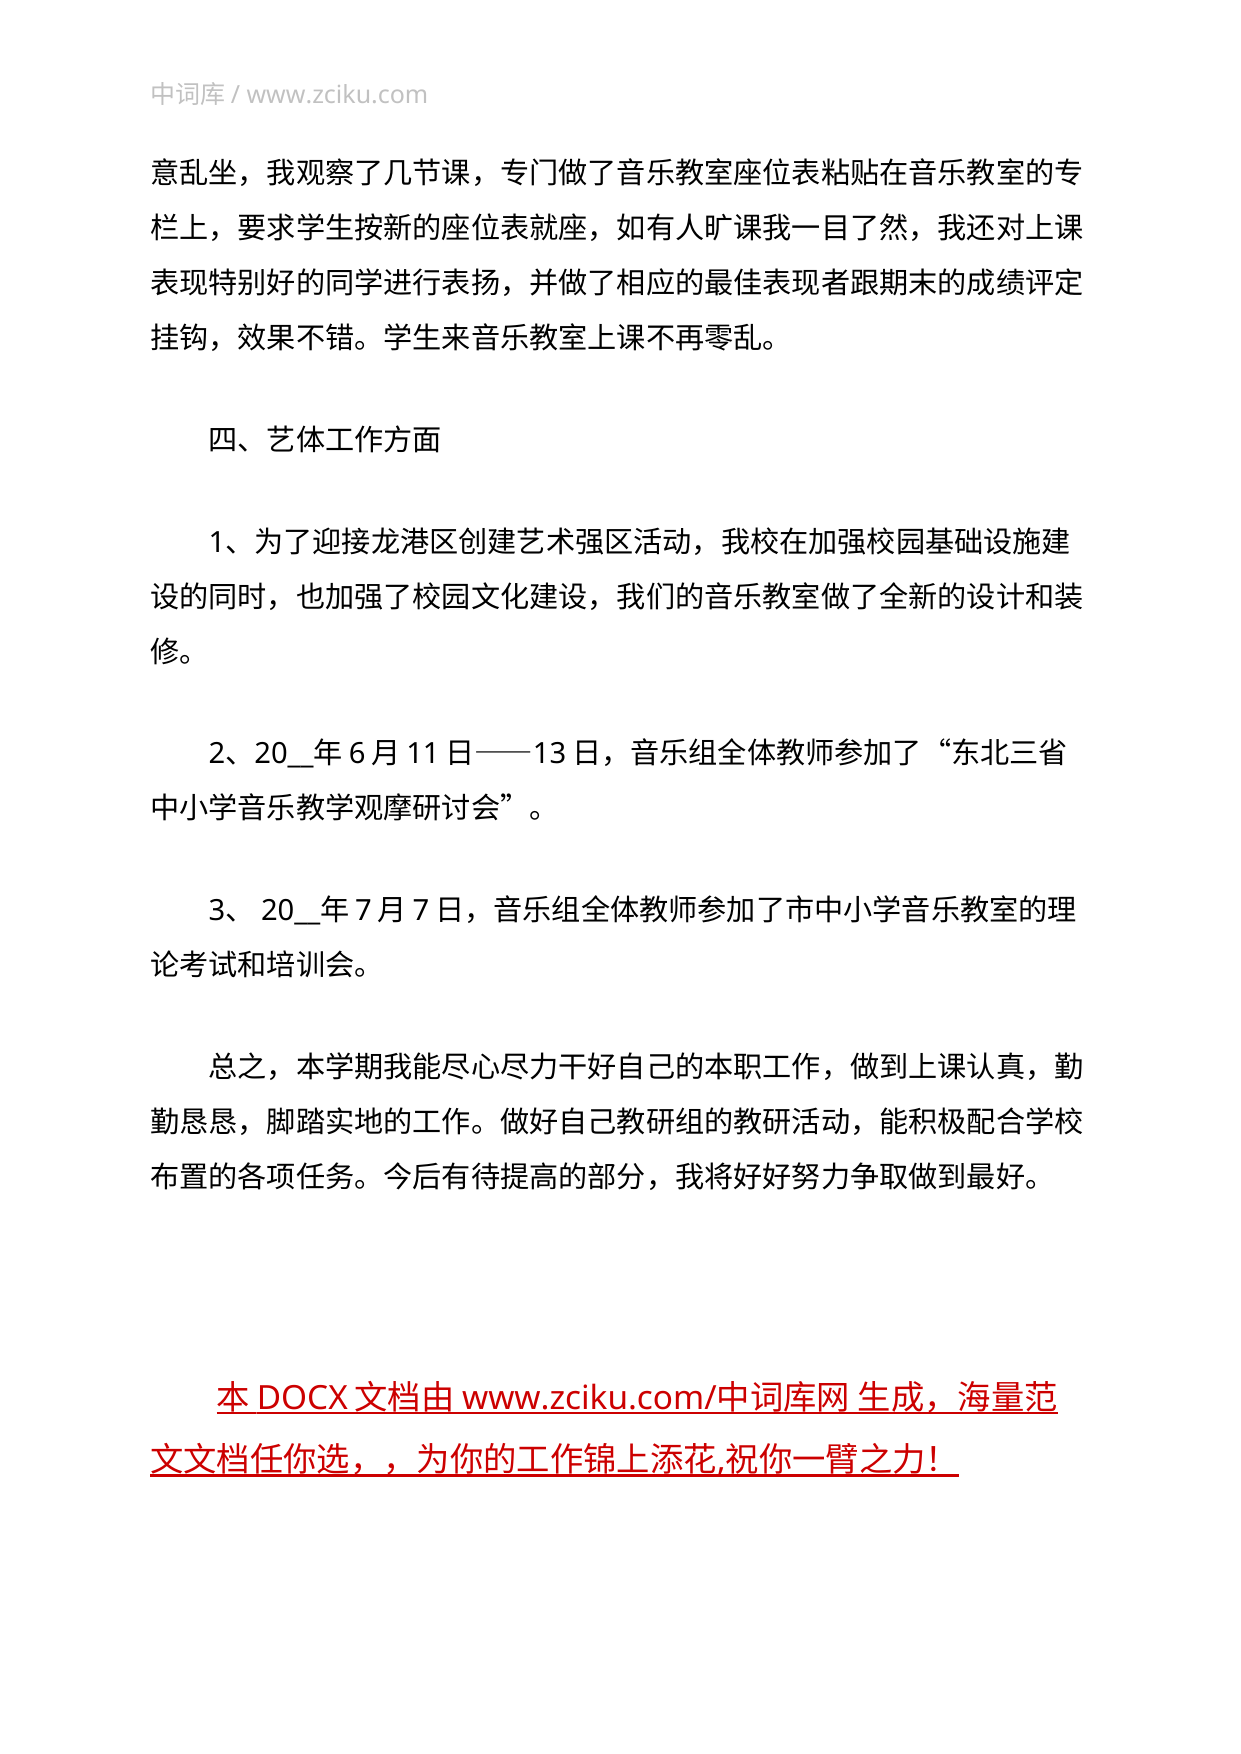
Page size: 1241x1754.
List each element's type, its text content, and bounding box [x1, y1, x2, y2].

text 2、20__年6月11日——13日，音乐组全体教师参加了“东北三省中小学音乐教学观摩研讨会”。 [150, 730, 1090, 827]
text 3、 20__年7月7日，音乐组全体教师参加了市中小学音乐教室的理论考试和培训会。 [150, 887, 1090, 984]
text 总之，本学期我能尽心尽力干好自己的本职工作，做到上课认真，勤勤恳恳，脚踏实地的工作。做好自己教研组的教研活动，能积极配合学校布置的各项任务。今后有待提高的部分，我将好好努力争取做到最好。 [150, 1043, 1090, 1196]
text 本DOCX文档由 www.zciku.com/中词库网 生成，海量范文文档任你选，，为你的工作锦上添花,祝你一臂之力！ [150, 1370, 1090, 1482]
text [150, 150, 1090, 357]
text 四、艺体工作方面 [150, 416, 1090, 459]
text 1、为了迎接龙港区创建艺术强区活动，我校在加强校园基础设施建设的同时，也加强了校园文化建设，我们的音乐教室做了全新的设计和装修。 [150, 518, 1090, 670]
